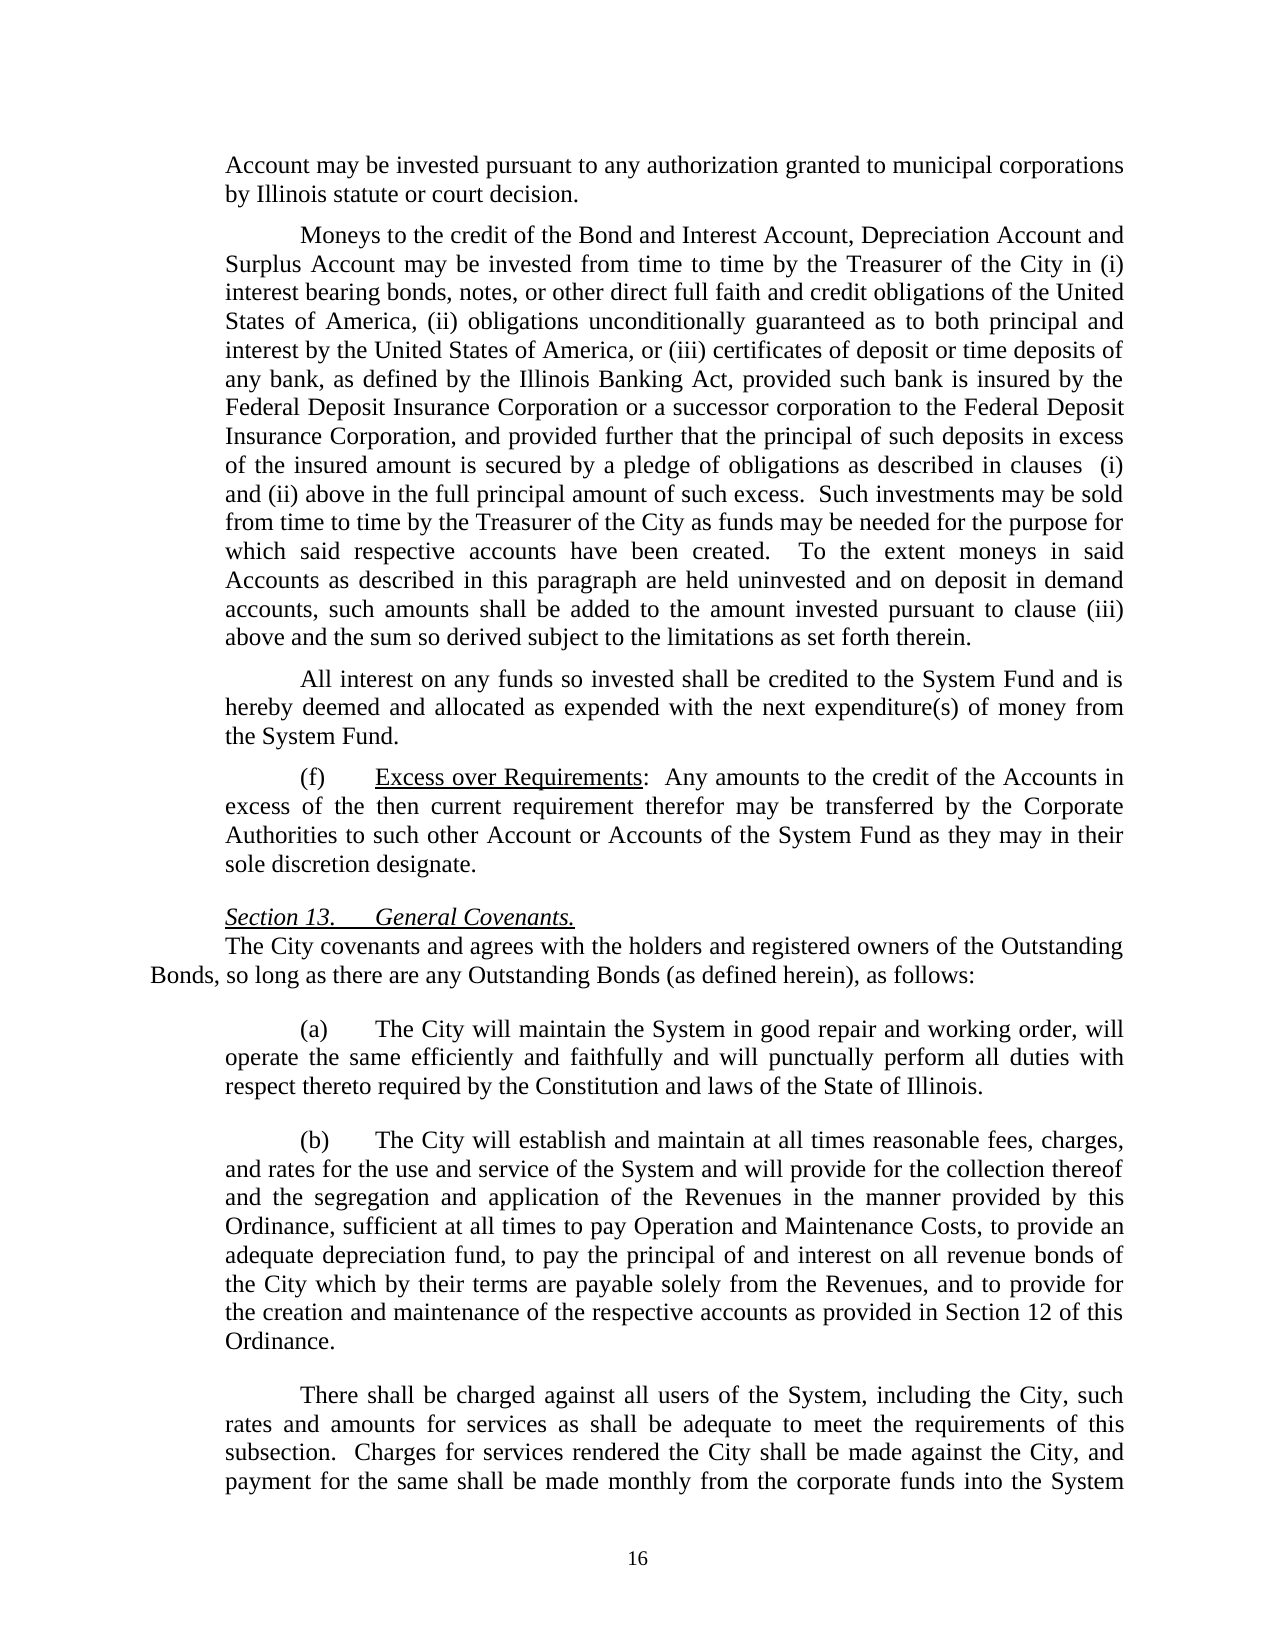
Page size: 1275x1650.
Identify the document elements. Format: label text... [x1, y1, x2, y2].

text (b) The City will establish and maintain at all times reasonable fees, charges, and rates for the use and service of the System and will provide for the collection thereof and the segregation and application of the Revenues in the manner provided by this Ordinance, sufficient at all times to pay Operation and Maintenance Costs, to provide an adequate depreciation fund, to pay the principal of and interest on all revenue bonds of the City which by their terms are payable solely from the Revenues, and to provide for the creation and maintenance of the respective accounts as provided in Section 12 of this Ordinance. [225, 1125, 1125, 1355]
text (f) Excess over Requirements: Any amounts to the credit of the Accounts in excess of the then current requirement therefor may be transferred by the Corporate Authorities to such other Account or Accounts of the System Fund as they may in their sole discretion designate. [225, 762, 1125, 877]
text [225, 150, 1125, 207]
text (a) The City will maintain the System in good repair and working order, will operate the same efficiently and faithfully and will punctually perform all duties with respect thereto required by the Constitution and laws of the State of Illinois. [225, 1014, 1125, 1100]
text All interest on any funds so invested shall be credited to the System Fund and is hereby deemed and allocated as expended with the next expenditure(s) of money from the System Fund. [225, 664, 1125, 750]
text The City covenants and agrees with the holders and registered owners of the Outstanding Bonds, so long as there are any Outstanding Bonds (as defined herein), as follows: [150, 931, 1125, 989]
subtitle General Covenants. [225, 902, 1125, 931]
text Moneys to the credit of the Bond and Interest Account, Depreciation Account and Surplus Account may be invested from time to time by the Treasurer of the City in (i) interest bearing bonds, notes, or other direct full faith and credit obligations of the United States of America, (ii) obligations unconditionally guaranteed as to both principal and interest by the United States of America, or (iii) certificates of deposit or time deposits of any bank, as defined by the Illinois Banking Act, provided such bank is insured by the Federal Deposit Insurance Corporation or a successor corporation to the Federal Deposit Insurance Corporation, and provided further that the principal of such deposits in excess of the insured amount is secured by a pledge of obligations as described in clauses (i) and (ii) above in the full principal amount of such excess. Such investments may be sold from time to time by the Treasurer of the City as funds may be needed for the purpose for which said respective accounts have been created. To the extent moneys in said Accounts as described in this paragraph are held uninvested and on deposit in demand accounts, such amounts shall be added to the amount invested pursuant to clause (iii) above and the sum so derived subject to the limitations as set forth therein. [225, 220, 1125, 651]
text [225, 1380, 1125, 1495]
